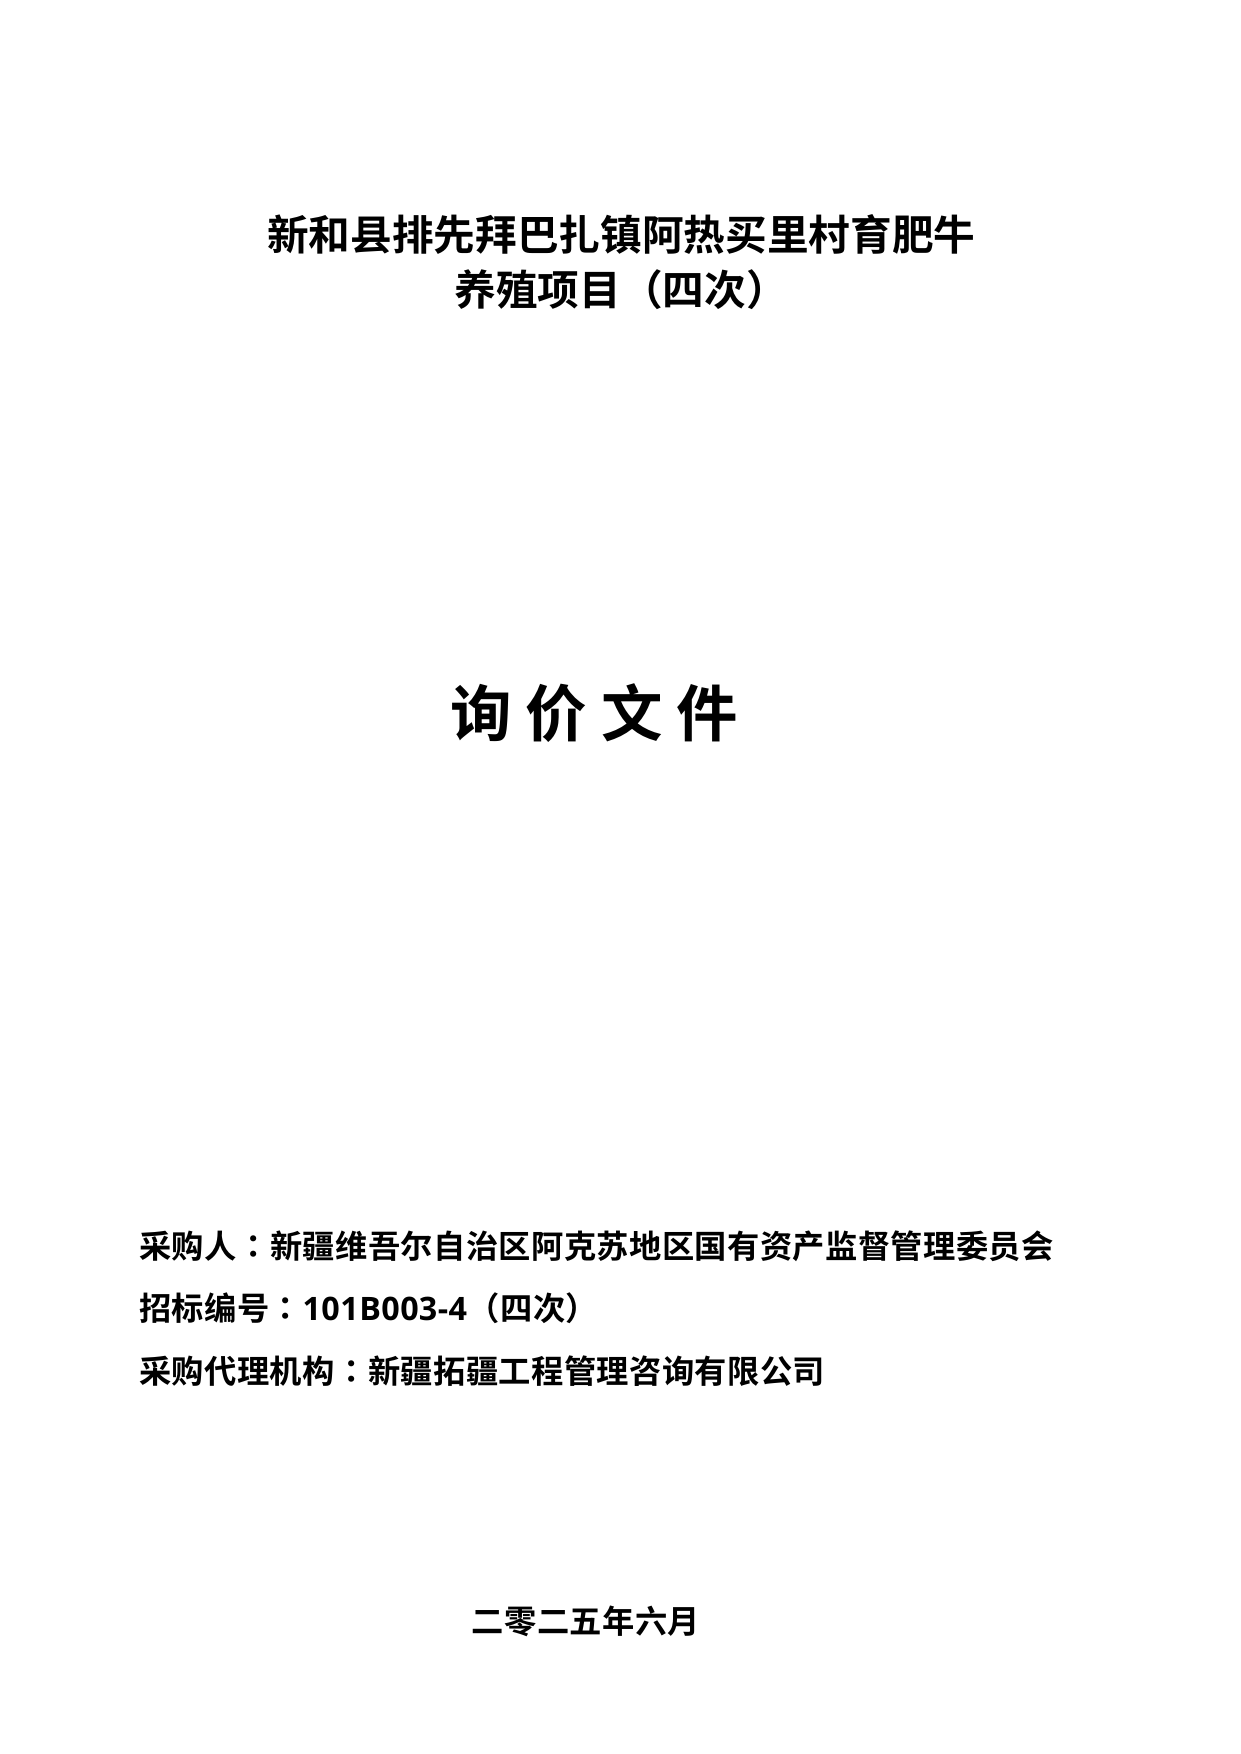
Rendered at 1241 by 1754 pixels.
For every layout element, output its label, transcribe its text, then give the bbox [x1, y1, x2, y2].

text 采购人：新疆维吾尔自治区阿克苏地区国有资产监督管理委员会 [139, 1208, 1103, 1271]
text 养殖项目（四次） [139, 269, 1103, 315]
text 询 价 文 件 [450, 674, 1103, 751]
text 新和县排先拜巴扎镇阿热买里村育肥牛 [139, 214, 1103, 260]
text 二零二五年六月 [139, 1583, 1103, 1646]
text 招标编号：101B003-4（四次） [139, 1271, 1103, 1333]
text 采购代理机构：新疆拓疆工程管理咨询有限公司 [139, 1333, 1103, 1396]
